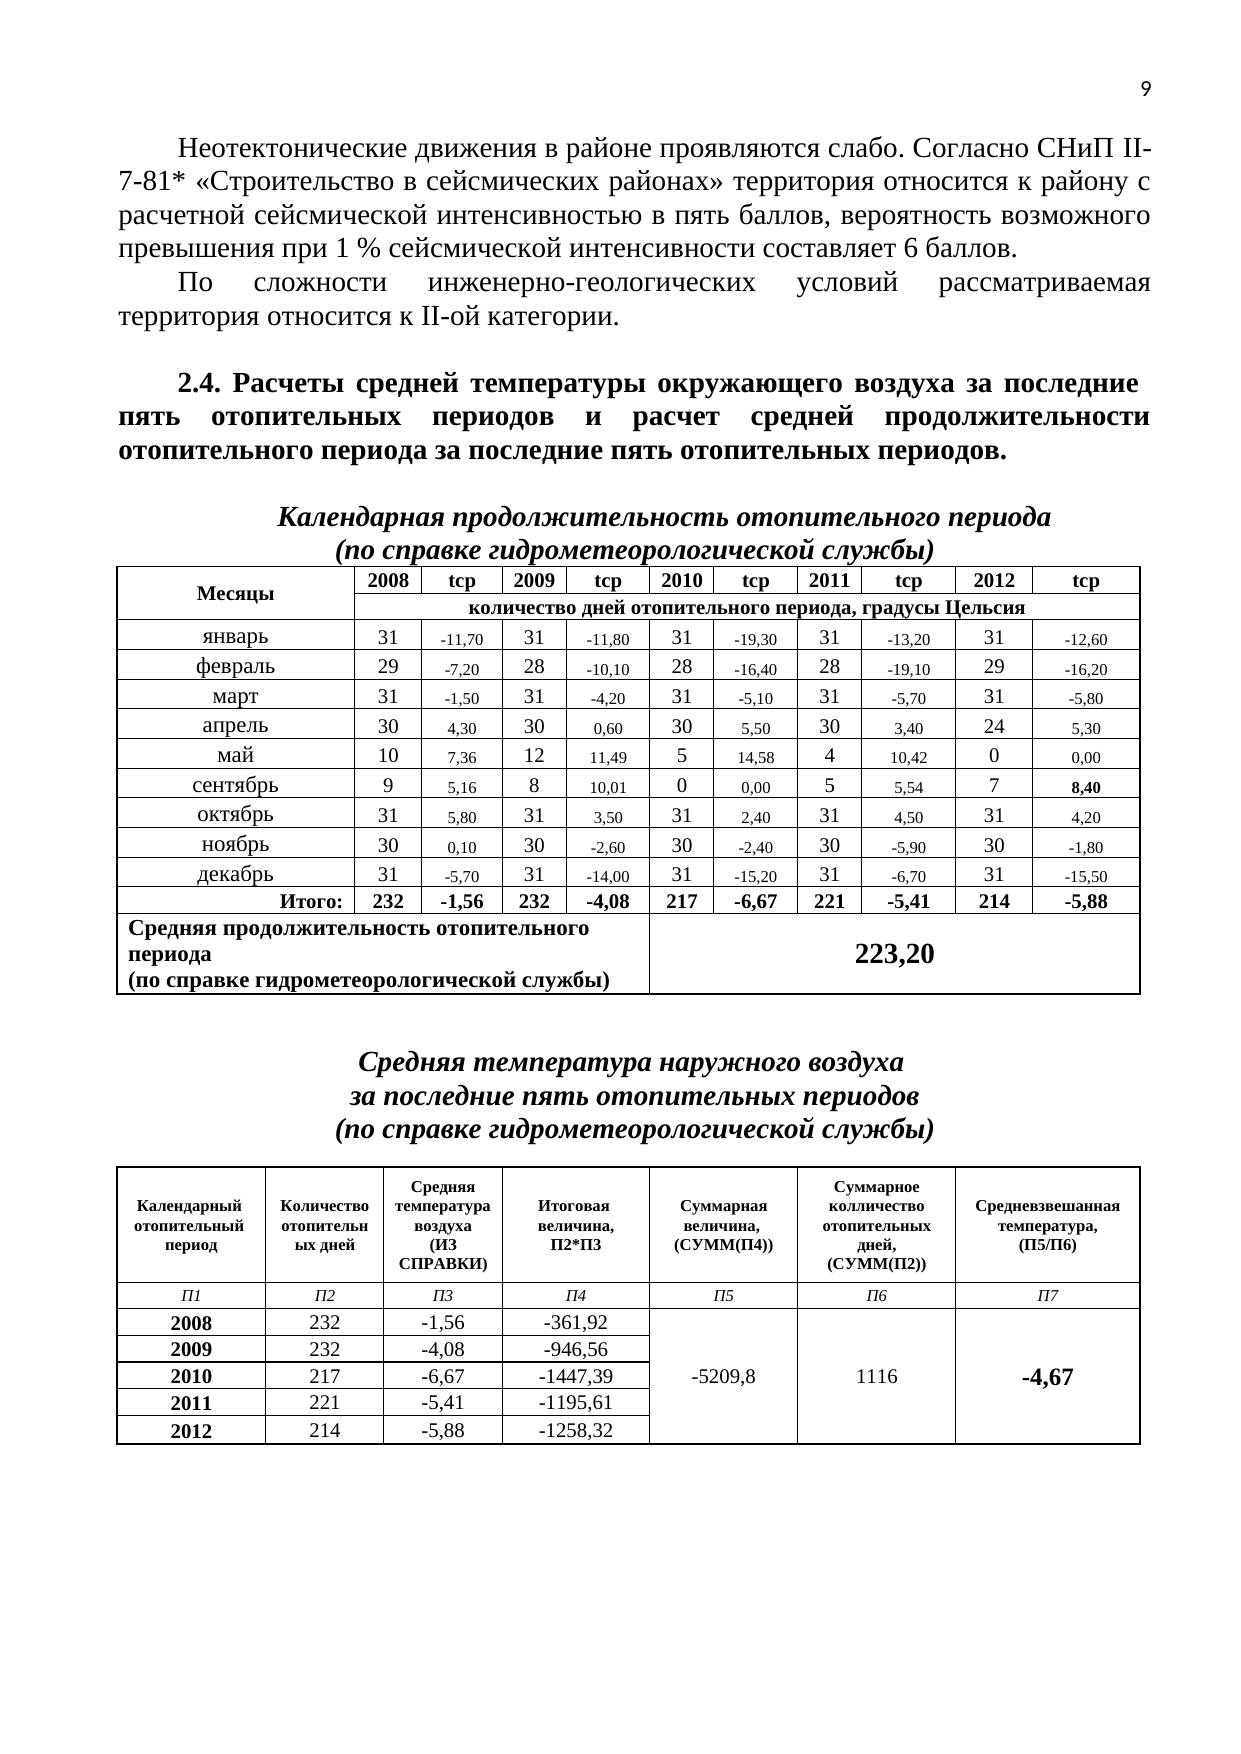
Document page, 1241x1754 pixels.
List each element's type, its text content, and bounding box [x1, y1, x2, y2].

table_cell -15,50 [1033, 858, 1139, 886]
table_cell -10,10 [567, 650, 649, 678]
table_cell 221 [798, 887, 861, 913]
table_cell 12 [503, 739, 566, 767]
table_cell 30 [355, 709, 421, 738]
table_cell -11,80 [567, 620, 649, 649]
table_cell 30 [650, 709, 713, 738]
table_cell февраль [118, 650, 354, 678]
table_cell -4,08 [384, 1336, 502, 1361]
table_cell -5,70 [862, 680, 955, 708]
table_cell -4,20 [567, 680, 649, 708]
table_cell 2008 [118, 1309, 265, 1335]
table_header Средневзвешанная температура, (П5/П6) [956, 1168, 1139, 1282]
table_cell -4,08 [567, 887, 649, 913]
table_cell 4,20 [1033, 798, 1139, 827]
table_cell -19,30 [714, 620, 797, 649]
table_cell 5,50 [714, 709, 797, 738]
table_cell 29 [355, 650, 421, 678]
table_cell -16,20 [1033, 650, 1139, 678]
table_cell 31 [956, 620, 1032, 649]
table_cell -5,41 [384, 1389, 502, 1414]
table_cell -1447,39 [503, 1363, 649, 1388]
table_cell 5 [798, 769, 861, 797]
table_cell 28 [503, 650, 566, 678]
table_cell -12,60 [1033, 620, 1139, 649]
table_cell -5,10 [714, 680, 797, 708]
table_cell 2011 [118, 1389, 265, 1414]
table_cell 2010 [118, 1363, 265, 1388]
table_cell 31 [503, 620, 566, 649]
table_header Месяцы [118, 567, 354, 619]
table_cell 31 [956, 798, 1032, 827]
table_cell 31 [650, 798, 713, 827]
table_cell 214 [266, 1416, 383, 1443]
table_cell 4 [798, 739, 861, 767]
table_cell -2,60 [567, 828, 649, 857]
table_header 2011 [798, 567, 861, 592]
table_cell 31 [650, 680, 713, 708]
table_cell 0 [650, 769, 713, 797]
table_header tср [714, 567, 797, 592]
table_cell 24 [956, 709, 1032, 738]
table_cell 232 [266, 1309, 383, 1335]
table_cell 3,40 [862, 709, 955, 738]
table_cell 30 [650, 828, 713, 857]
table_cell 5,30 [1033, 709, 1139, 738]
table_cell 5 [650, 739, 713, 767]
table_cell -1,50 [422, 680, 502, 708]
table_cell -946,56 [503, 1336, 649, 1361]
table_header tср [1033, 567, 1139, 592]
table_cell 232 [503, 887, 566, 913]
table_cell 10,01 [567, 769, 649, 797]
table_cell 11,49 [567, 739, 649, 767]
table_cell май [118, 739, 354, 767]
table_cell -6,67 [714, 887, 797, 913]
table_cell Итого: [118, 887, 354, 913]
table_cell -5,70 [422, 858, 502, 886]
table_cell 30 [798, 828, 861, 857]
table_cell 217 [650, 887, 713, 913]
table_cell 28 [798, 650, 861, 678]
table_header Календарный отопительный период [118, 1168, 265, 1282]
table_cell 31 [798, 858, 861, 886]
table_cell -2,40 [714, 828, 797, 857]
table_cell 31 [355, 680, 421, 708]
table_cell 31 [503, 798, 566, 827]
table_cell 3,50 [567, 798, 649, 827]
table_cell ноябрь [118, 828, 354, 857]
table_cell -7,20 [422, 650, 502, 678]
table_cell 232 [355, 887, 421, 913]
table_cell 31 [798, 798, 861, 827]
table_cell П3 [384, 1283, 502, 1308]
table_header 2008 [355, 567, 421, 592]
table_cell 4,50 [862, 798, 955, 827]
table_cell 30 [503, 828, 566, 857]
table_header 2009 [503, 567, 566, 592]
table_cell 2,40 [714, 798, 797, 827]
table_cell 0,00 [1033, 739, 1139, 767]
table_cell -6,67 [384, 1363, 502, 1388]
text 2.4. Расчеты средней температуры окружающего воздуха за последние пять отопительных периодов и расчет средней продолжительности отопительного периода за последние пять отопительных периодов. [118, 365, 1152, 465]
table_cell -4,67 [956, 1309, 1139, 1443]
table_header tср [567, 567, 649, 592]
table_cell 10,42 [862, 739, 955, 767]
table_cell 30 [503, 709, 566, 738]
table_cell Средняя продолжительность отопительного периода (по справке гидрометеорологической службы) [118, 914, 649, 993]
table_cell -6,70 [862, 858, 955, 886]
table_cell -1,80 [1033, 828, 1139, 857]
table_cell -13,20 [862, 620, 955, 649]
table_cell 0,00 [714, 769, 797, 797]
table_cell 221 [266, 1389, 383, 1414]
table_cell -5,80 [1033, 680, 1139, 708]
table_cell апрель [118, 709, 354, 738]
table_cell 5,80 [422, 798, 502, 827]
table_cell -16,40 [714, 650, 797, 678]
table_cell количество дней отопительного периода, градусы Цельсия [355, 594, 1139, 619]
table_header tср [862, 567, 955, 592]
table_cell -11,70 [422, 620, 502, 649]
table_header Итоговая величина, П2*П3 [503, 1168, 649, 1282]
table_cell -1258,32 [503, 1416, 649, 1443]
table_cell 7,36 [422, 739, 502, 767]
table_cell -19,10 [862, 650, 955, 678]
text Календарная продолжительность отопительного периода (по справке гидрометеорологической службы) [118, 499, 1152, 566]
table_cell март [118, 680, 354, 708]
table_cell -14,00 [567, 858, 649, 886]
text Неотектонические движения в районе проявляются слабо. Согласно СНиП II-7-81* «Строительство в сейсмических районах» территория относится к району с расчетной сейсмической интенсивностью в пять баллов, вероятность возможного превышения при 1 % сейсмической интенсивности составляет 6 баллов. [118, 130, 1152, 264]
table_cell 31 [650, 620, 713, 649]
text По сложности инженерно-геологических условий рассматриваемая территория относится к II-ой категории. [118, 264, 1152, 331]
table_cell 31 [798, 680, 861, 708]
table_cell 30 [355, 828, 421, 857]
table_cell октябрь [118, 798, 354, 827]
table_cell 5,54 [862, 769, 955, 797]
table_header 2010 [650, 567, 713, 592]
table_cell декабрь [118, 858, 354, 886]
table_header 2012 [956, 567, 1032, 592]
table_cell -5,90 [862, 828, 955, 857]
table_cell 9 [355, 769, 421, 797]
table_cell 31 [650, 858, 713, 886]
table_cell -361,92 [503, 1309, 649, 1335]
table_cell 8,40 [1033, 769, 1139, 797]
table_cell -1,56 [422, 887, 502, 913]
table_cell П1 [118, 1283, 265, 1308]
table_cell сентябрь [118, 769, 354, 797]
table_cell 214 [956, 887, 1032, 913]
table_cell 31 [956, 680, 1032, 708]
table_header Суммарное колличество отопительных дней, (СУММ(П2)) [798, 1168, 955, 1282]
table_cell 2012 [118, 1416, 265, 1443]
table_cell 10 [355, 739, 421, 767]
table_cell -1195,61 [503, 1389, 649, 1414]
table_cell П4 [503, 1283, 649, 1308]
table_cell 28 [650, 650, 713, 678]
table_cell П5 [650, 1283, 797, 1308]
table_cell 30 [956, 828, 1032, 857]
table_cell П7 [956, 1283, 1139, 1308]
table_cell 217 [266, 1363, 383, 1388]
table_cell 0,60 [567, 709, 649, 738]
table_cell 31 [798, 620, 861, 649]
table_cell -5209,8 [650, 1309, 797, 1443]
table_cell 31 [355, 620, 421, 649]
table_cell 29 [956, 650, 1032, 678]
table_cell 30 [798, 709, 861, 738]
table_header Суммарная величина, (СУММ(П4)) [650, 1168, 797, 1282]
table_cell 1116 [798, 1309, 955, 1443]
table_cell -1,56 [384, 1309, 502, 1335]
table_cell 0,10 [422, 828, 502, 857]
table_header Средняя температура воздуха (ИЗ СПРАВКИ) [384, 1168, 502, 1282]
table_cell 223,20 [650, 914, 1139, 993]
table_cell 2009 [118, 1336, 265, 1361]
table_cell 31 [956, 858, 1032, 886]
table_cell -5,88 [384, 1416, 502, 1443]
table_cell П2 [266, 1283, 383, 1308]
table_cell январь [118, 620, 354, 649]
table_cell 14,58 [714, 739, 797, 767]
text Средняя температура наружного воздуха за последние пять отопительных периодов (по справке гидрометеорологической службы) [118, 1044, 1152, 1145]
table_cell 4,30 [422, 709, 502, 738]
table_cell 232 [266, 1336, 383, 1361]
table_cell 31 [503, 858, 566, 886]
table_cell 31 [503, 680, 566, 708]
table_cell 31 [355, 798, 421, 827]
table_cell -5,88 [1033, 887, 1139, 913]
table_cell П6 [798, 1283, 955, 1308]
table_cell 7 [956, 769, 1032, 797]
table_cell -15,20 [714, 858, 797, 886]
table_header Количество отопительных дней [266, 1168, 383, 1282]
table_cell 8 [503, 769, 566, 797]
table_cell 31 [355, 858, 421, 886]
table_cell 0 [956, 739, 1032, 767]
table_cell 5,16 [422, 769, 502, 797]
table_cell -5,41 [862, 887, 955, 913]
table_header tср [422, 567, 502, 592]
